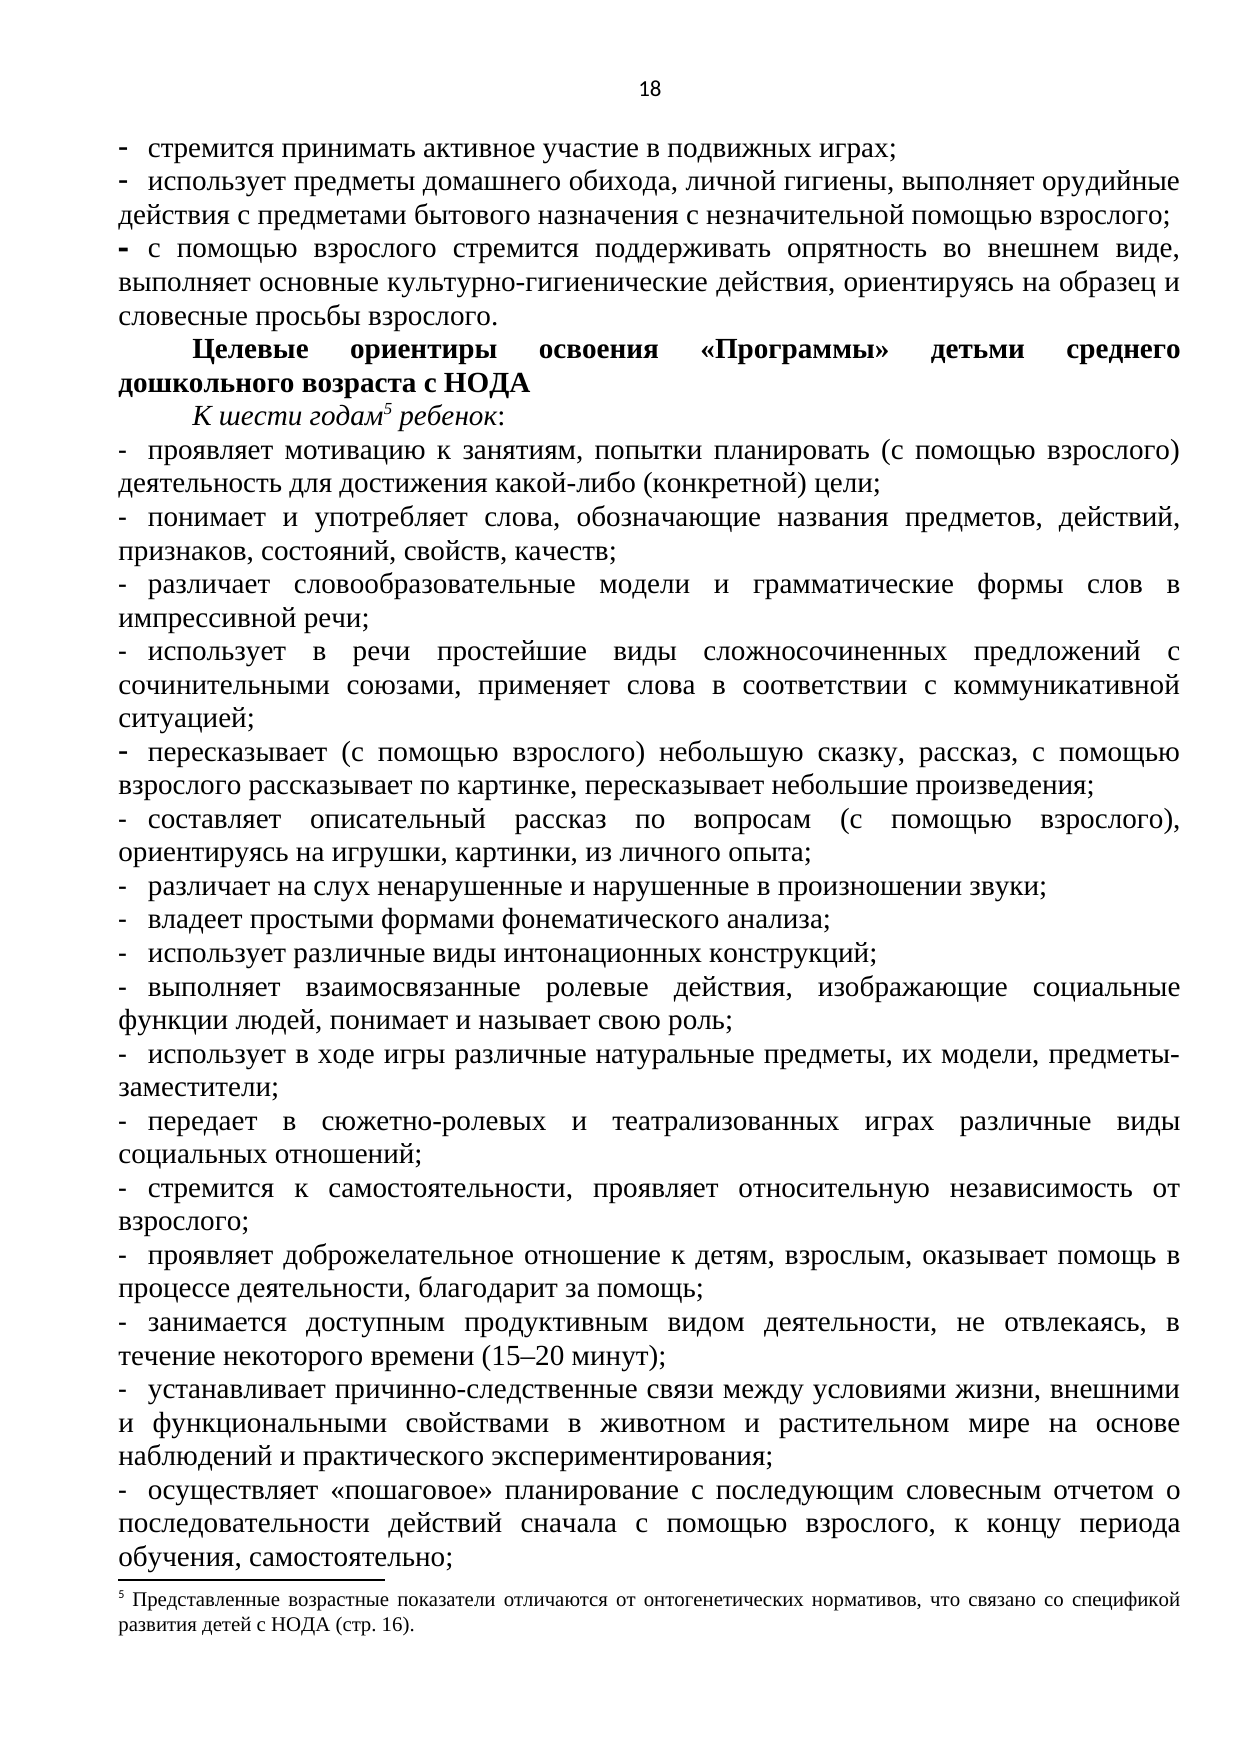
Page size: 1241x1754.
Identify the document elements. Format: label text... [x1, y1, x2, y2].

list устанавливает причинно-следственные связи между условиями жизни, внешними и функциональными свойствами в животном и растительном мире на основе наблюдений и практического экспериментирования; [118, 1371, 1181, 1472]
list использует предметы домашнего обихода, личной гигиены, выполняет орудийные действия с предметами бытового назначения с незначительной помощью взрослого; [118, 163, 1181, 231]
list стремится принимать активное участие в подвижных играх; [118, 130, 1181, 163]
list передает в сюжетно-ролевых и театрализованных играх различные виды социальных отношений; [118, 1103, 1181, 1170]
list использует в ходе игры различные натуральные предметы, их модели, предметы-заместители; [118, 1036, 1181, 1103]
list владеет простыми формами фонематического анализа; [118, 902, 1181, 935]
list выполняет взаимосвязанные ролевые действия, изображающие социальные функции людей, понимает и называет свою роль; [118, 969, 1181, 1036]
list проявляет доброжелательное отношение к детям, взрослым, оказывает помощь в процессе деятельности, благодарит за помощь; [118, 1237, 1181, 1304]
list составляет описательный рассказ по вопросам (с помощью взрослого), ориентируясь на игрушки, картинки, из личного опыта; [118, 801, 1181, 868]
text Целевые ориентиры освоения «Программы» детьми среднего дошкольного возраста с НОДА [118, 331, 1181, 398]
list стремится к самостоятельности, проявляет относительную независимость от взрослого; [118, 1170, 1181, 1237]
list использует в речи простейшие виды сложносочиненных предложений с сочинительными союзами, применяет слова в соответствии с коммуникативной ситуацией; [118, 633, 1181, 734]
list различает словообразовательные модели и грамматические формы слов в импрессивной речи; [118, 566, 1181, 633]
list понимает и употребляет слова, обозначающие названия предметов, действий, признаков, состояний, свойств, качеств; [118, 499, 1181, 566]
text К шести годам ребенок: [118, 398, 1181, 432]
list проявляет мотивацию к занятиям, попытки планировать (с помощью взрослого) деятельность для достижения какой-либо (конкретной) цели; [118, 432, 1181, 499]
list использует различные виды интонационных конструкций; [118, 935, 1181, 969]
list различает на слух ненарушенные и нарушенные в произношении звуки; [118, 868, 1181, 902]
list пересказывает (с помощью взрослого) небольшую сказку, рассказ, с помощью взрослого рассказывает по картинке, пересказывает небольшие произведения; [118, 734, 1181, 801]
list с помощью взрослого стремится поддерживать опрятность во внешнем виде, выполняет основные культурно-гигиенические действия, ориентируясь на образец и словесные просьбы взрослого. [118, 231, 1181, 331]
list занимается доступным продуктивным видом деятельности, не отвлекаясь, в течение некоторого времени (15–20 минут); [118, 1304, 1181, 1371]
list осуществляет «пошаговое» планирование с последующим словесным отчетом о последовательности действий сначала с помощью взрослого, к концу периода обучения, самостоятельно; [118, 1472, 1181, 1572]
